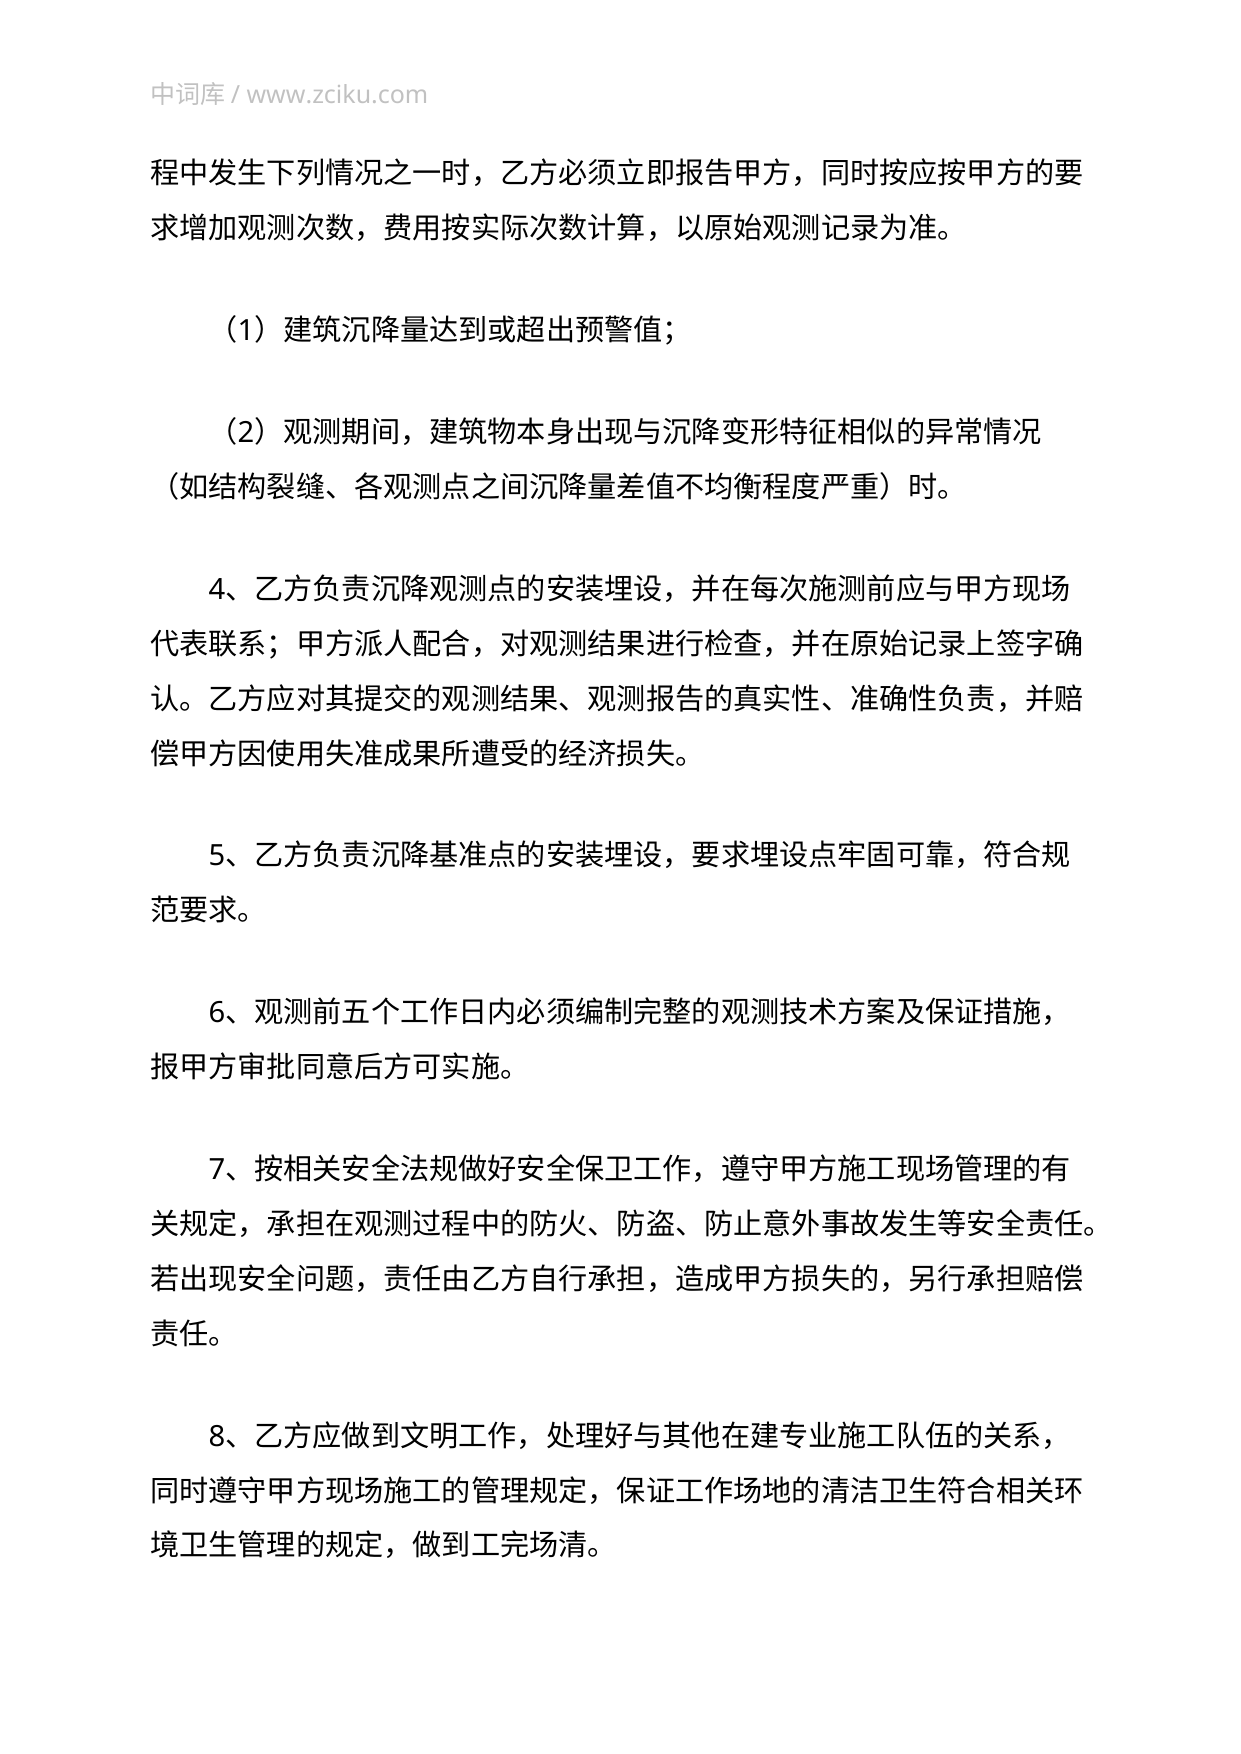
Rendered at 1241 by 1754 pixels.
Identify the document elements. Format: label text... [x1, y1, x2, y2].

text 4、乙方负责沉降观测点的安装埋设，并在每次施测前应与甲方现场代表联系；甲方派人配合，对观测结果进行检查，并在原始记录上签字确认。乙方应对其提交的观测结果、观测报告的真实性、准确性负责，并赔偿甲方因使用失准成果所遭受的经济损失。 [150, 565, 1090, 772]
text 8、乙方应做到文明工作，处理好与其他在建专业施工队伍的关系，同时遵守甲方现场施工的管理规定，保证工作场地的清洁卫生符合相关环境卫生管理的规定，做到工完场清。 [150, 1412, 1090, 1564]
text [150, 150, 1090, 247]
text （2）观测期间，建筑物本身出现与沉降变形特征相似的异常情况（如结构裂缝、各观测点之间沉降量差值不均衡程度严重）时。 [150, 409, 1090, 506]
text 5、乙方负责沉降基准点的安装埋设，要求埋设点牢固可靠，符合规范要求。 [150, 832, 1090, 929]
text （1）建筑沉降量达到或超出预警值； [150, 307, 1090, 349]
text 6、观测前五个工作日内必须编制完整的观测技术方案及保证措施，报甲方审批同意后方可实施。 [150, 989, 1090, 1086]
text 7、按相关安全法规做好安全保卫工作，遵守甲方施工现场管理的有关规定，承担在观测过程中的防火、防盗、防止意外事故发生等安全责任。若出现安全问题，责任由乙方自行承担，造成甲方损失的，另行承担赔偿责任。 [150, 1146, 1090, 1353]
